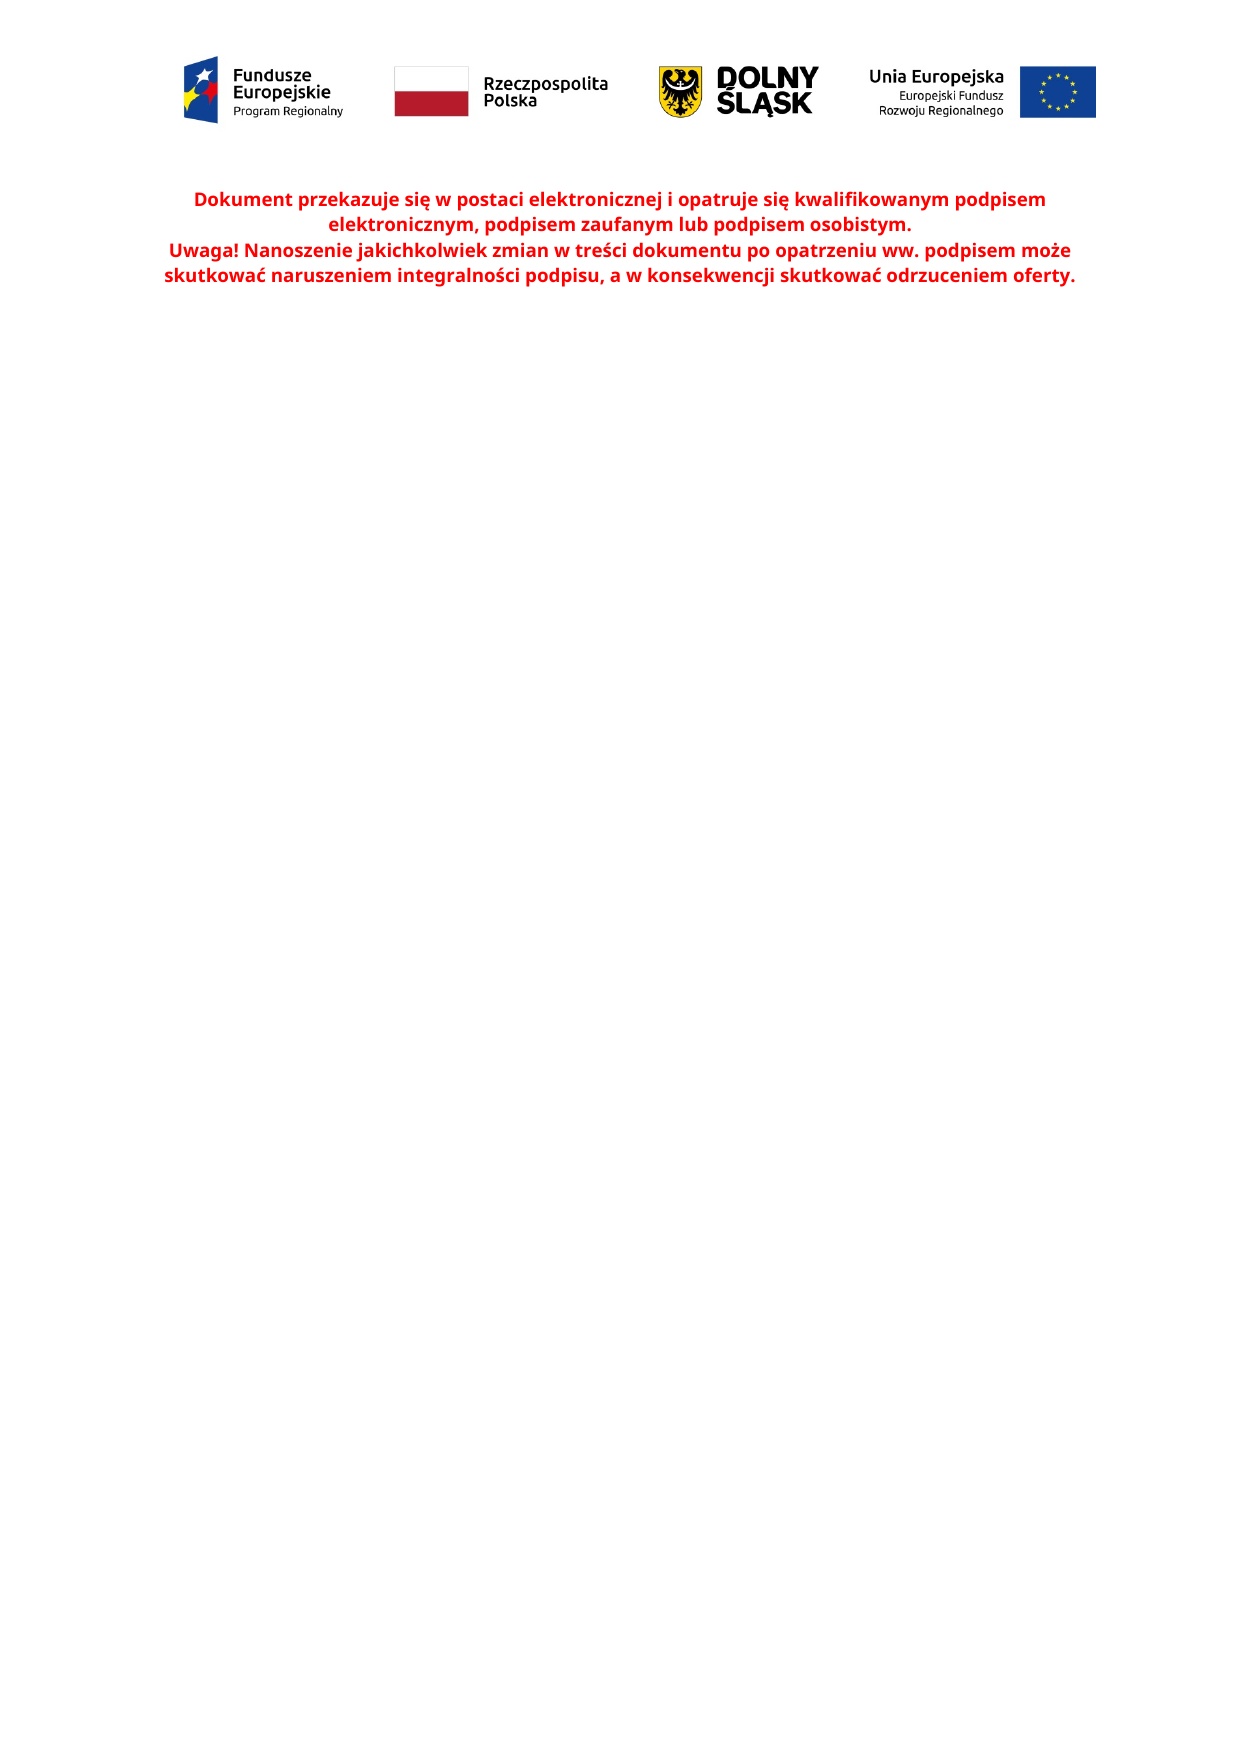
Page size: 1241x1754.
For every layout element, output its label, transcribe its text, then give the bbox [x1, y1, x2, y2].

text Uwaga! Nanoszenie jakichkolwiek zmian w treści dokumentu po opatrzeniu ww. podpisem może skutkować naruszeniem integralności podpisu, a w konsekwencji skutkować odrzuceniem oferty. [148, 237, 1093, 288]
text Dokument przekazuje się w postaci elektronicznej i opatruje się kwalifikowanym podpisem elektronicznym, podpisem zaufanym lub podpisem osobistym. [148, 186, 1093, 237]
picture [150, 22, 1096, 157]
